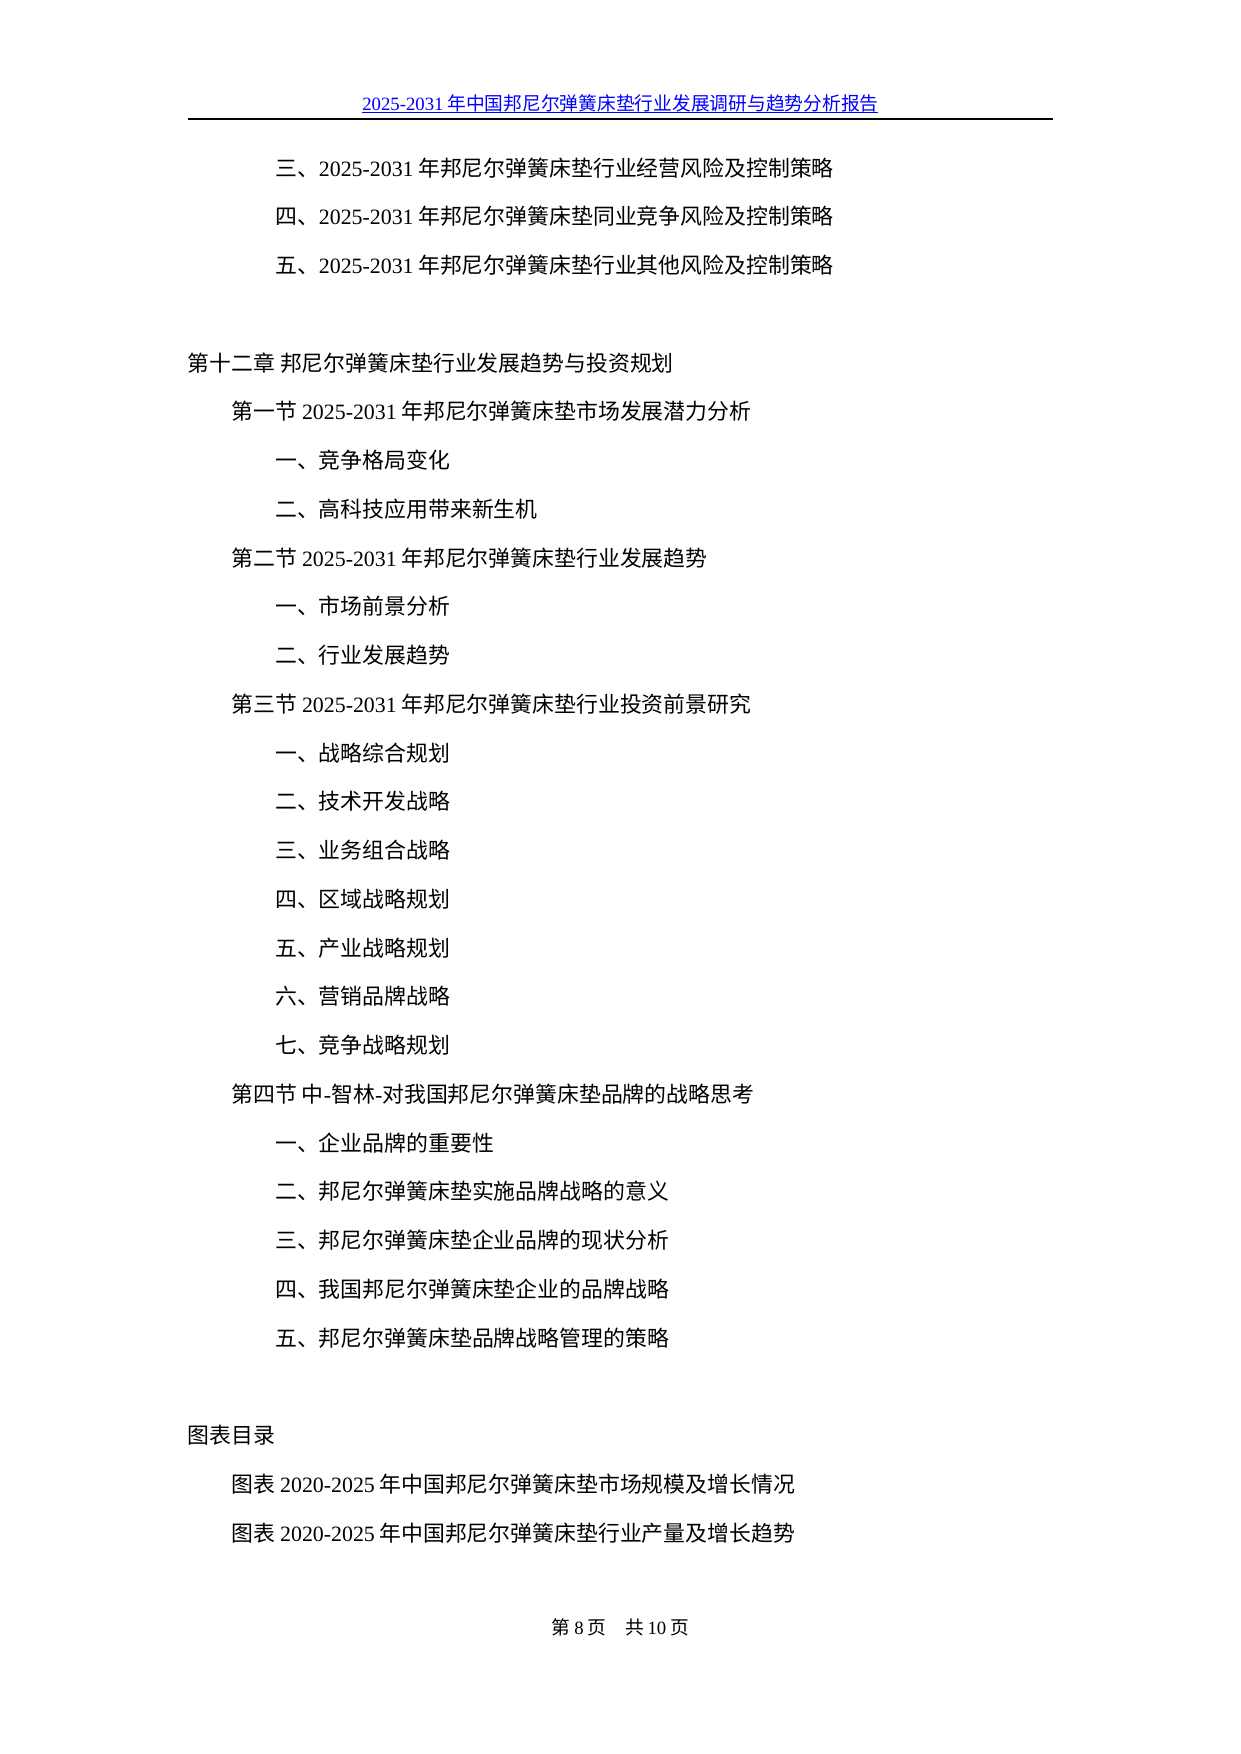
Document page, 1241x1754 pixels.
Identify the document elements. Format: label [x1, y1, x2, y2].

text [187, 150, 1053, 1548]
